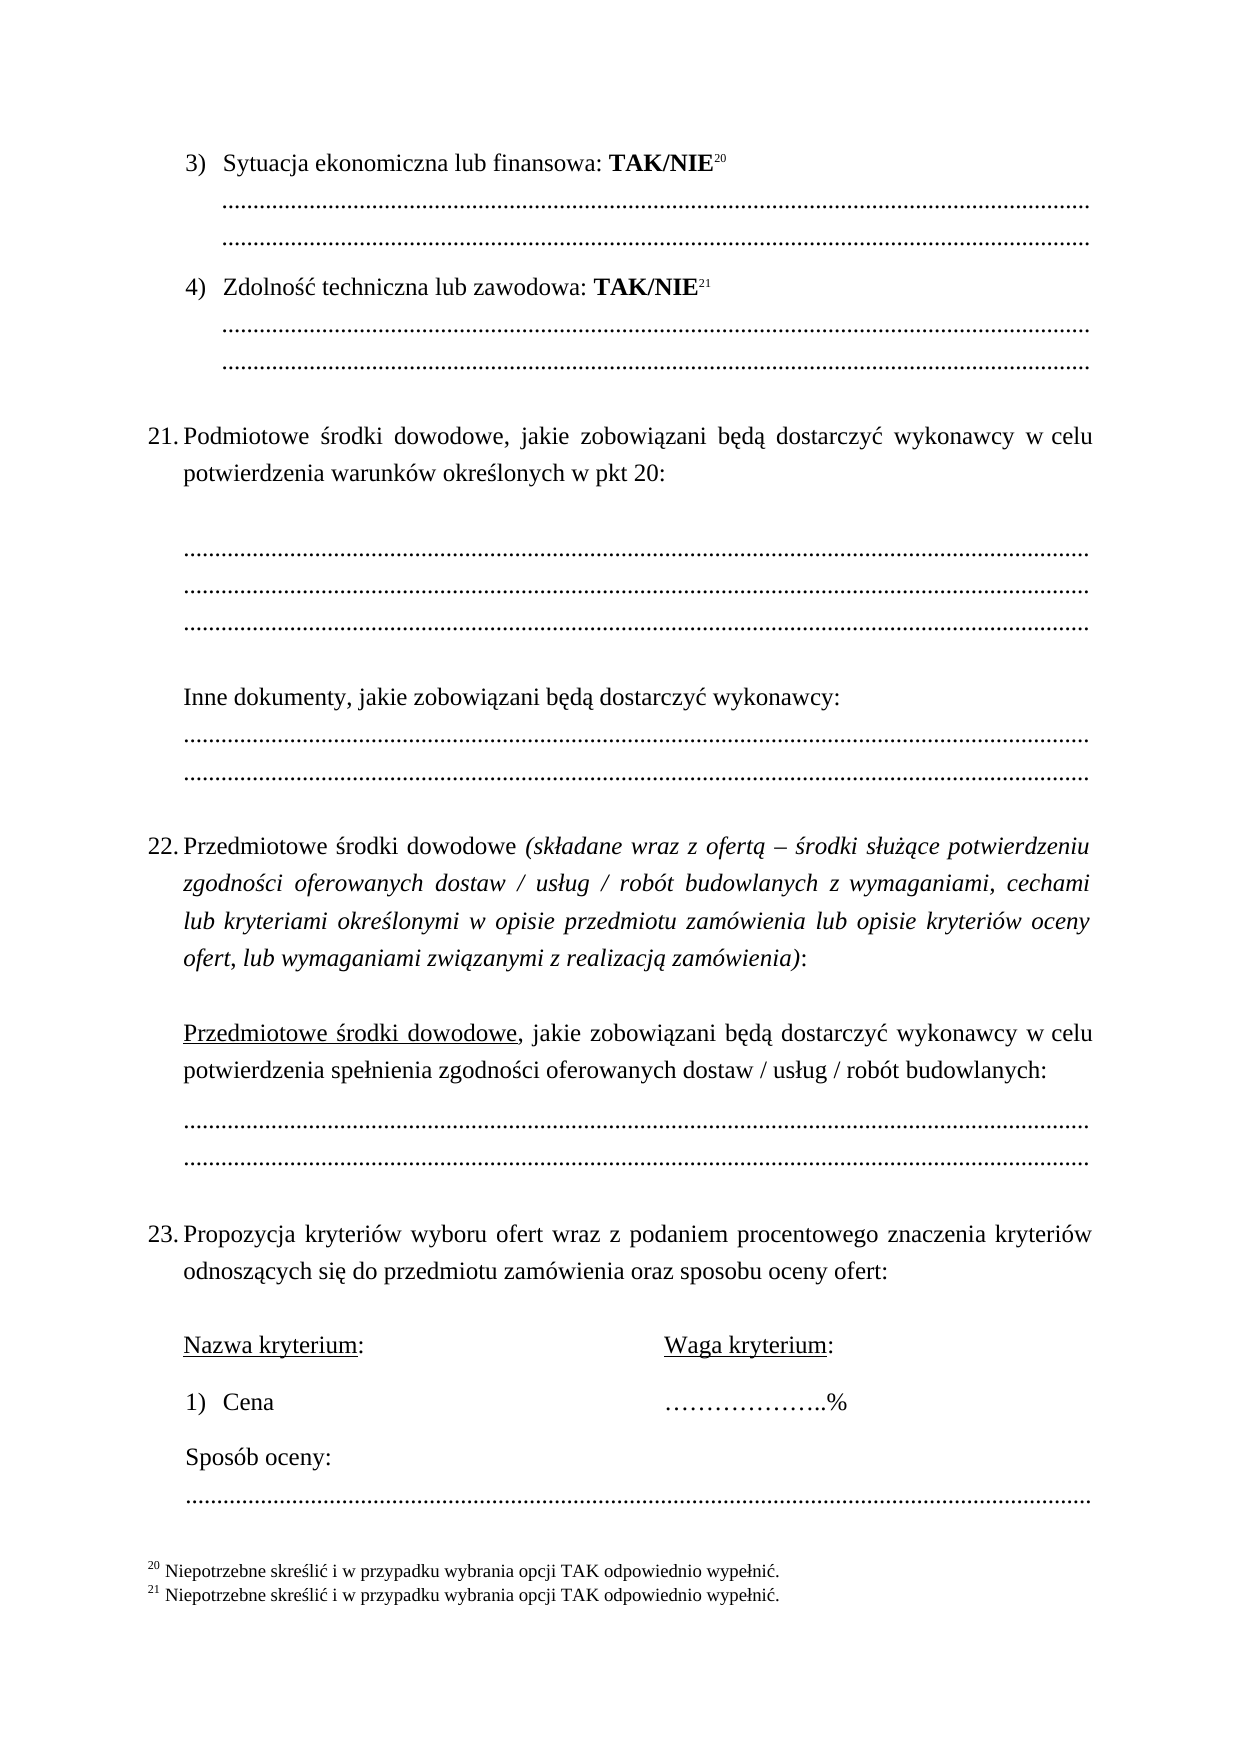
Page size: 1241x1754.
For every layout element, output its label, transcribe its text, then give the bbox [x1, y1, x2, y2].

text Nazwa kryterium: Waga kryterium: [148, 1331, 1093, 1359]
list Zdolność techniczna lub zawodowa: TAK/NIE [185, 272, 1093, 301]
text ................................................................................................................................................. [148, 533, 1093, 562]
text ................................................................................................................................................. [148, 719, 1093, 748]
text ................................................................................................................................................. [148, 1142, 1093, 1171]
list Sytuacja ekonomiczna lub finansowa: TAK/NIE [185, 148, 1093, 176]
text ................................................................................................................................................. [148, 1105, 1093, 1133]
text ........................................................................................................................................... [148, 185, 1093, 214]
text Przedmiotowe środki dowodowe, jakie zobowiązani będą dostarczyć wykonawcy w celu potwierdzenia spełnienia zgodności oferowanych dostaw / usług / robót budowlanych: [183, 1018, 1093, 1084]
list Przedmiotowe środki dowodowe (składane wraz z ofertą – środki służące potwierdzeniu zgodności oferowanych dostaw / usług / robót budowlanych z wymaganiami, cechami lub kryteriami określonymi w opisie przedmiotu zamówienia lub opisie kryteriów oceny ofert, lub wymaganiami związanymi z realizacją zamówienia): [148, 831, 1093, 972]
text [148, 1480, 1093, 1508]
text Sposób oceny: [148, 1442, 1093, 1471]
text ................................................................................................................................................. [148, 757, 1093, 785]
text Inne dokumenty, jakie zobowiązani będą dostarczyć wykonawcy: [148, 682, 1093, 711]
list Cena ………………..% [185, 1387, 1093, 1415]
text ...................................................................................................................................................................................................................................................................................... [221, 309, 1093, 375]
list Podmiotowe środki dowodowe, jakie zobowiązani będą dostarczyć wykonawcy w celu potwierdzenia warunków określonych w pkt 20: [148, 421, 1093, 487]
text ................................................................................................................................................. [148, 570, 1093, 599]
text ........................................................................................................................................... [148, 222, 1093, 251]
text ................................................................................................................................................. [148, 607, 1093, 636]
list Propozycja kryteriów wyboru ofert wraz z podaniem procentowego znaczenia kryteriów odnoszących się do przedmiotu zamówienia oraz sposobu oceny ofert: [148, 1219, 1093, 1285]
